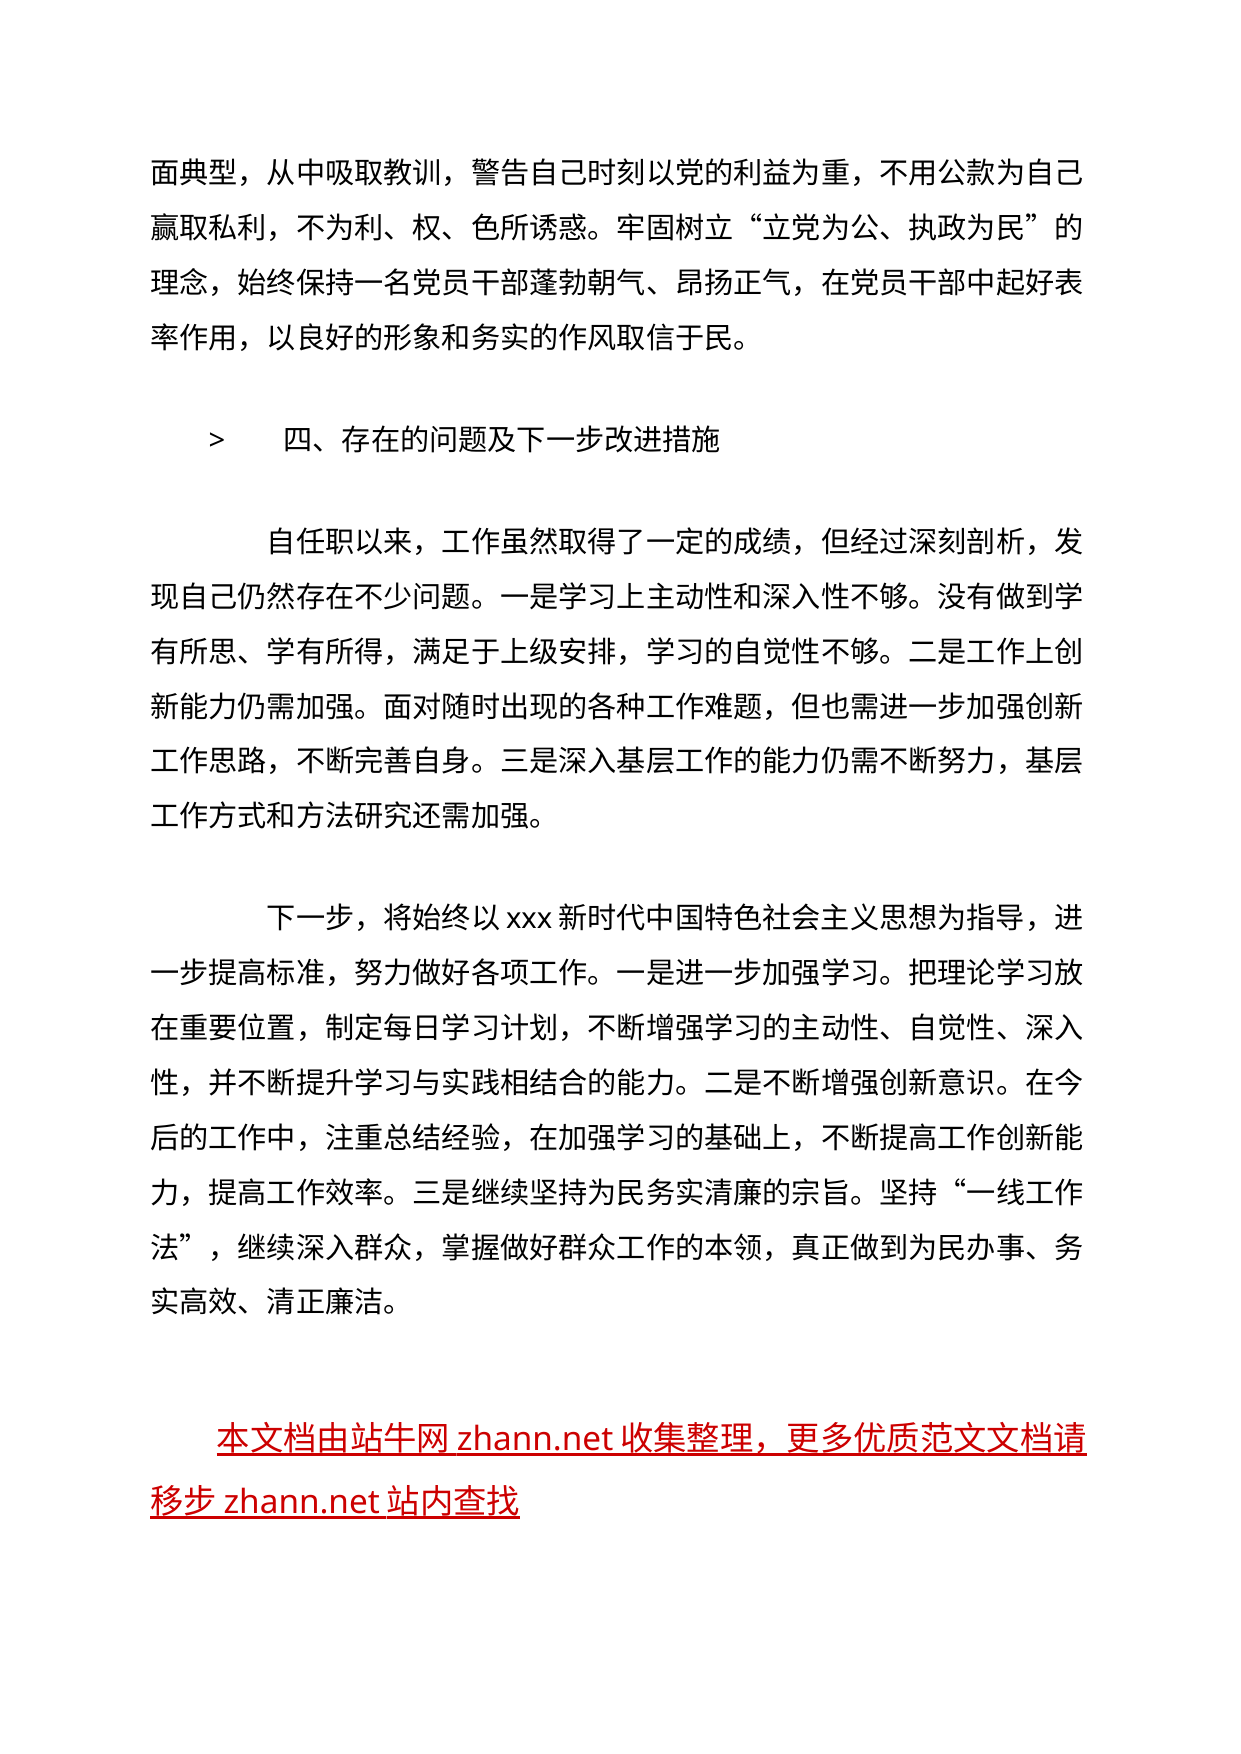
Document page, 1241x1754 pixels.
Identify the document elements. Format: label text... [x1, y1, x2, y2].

text 下一步，将始终以xxx新时代中国特色社会主义思想为指导，进一步提高标准，努力做好各项工作。一是进一步加强学习。把理论学习放在重要位置，制定每日学习计划，不断增强学习的主动性、自觉性、深入性，并不断提升学习与实践相结合的能力。二是不断增强创新意识。在今后的工作中，注重总结经验，在加强学习的基础上，不断提高工作创新能力，提高工作效率。三是继续坚持为民务实清廉的宗旨。坚持“一线工作法”，继续深入群众，掌握做好群众工作的本领，真正做到为民办事、务实高效、清正廉洁。 [150, 895, 1090, 1321]
text 本文档由站牛网zhann.net收集整理，更多优质范文文档请移步zhann.net站内查找 [150, 1412, 1090, 1523]
text 自任职以来，工作虽然取得了一定的成绩，但经过深刻剖析，发现自己仍然存在不少问题。一是学习上主动性和深入性不够。没有做到学有所思、学有所得，满足于上级安排，学习的自觉性不够。二是工作上创新能力仍需加强。面对随时出现的各种工作难题，但也需进一步加强创新工作思路，不断完善自身。三是深入基层工作的能力仍需不断努力，基层工作方式和方法研究还需加强。 [150, 518, 1090, 835]
text > 四、存在的问题及下一步改进措施 [150, 416, 1090, 459]
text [150, 150, 1090, 357]
